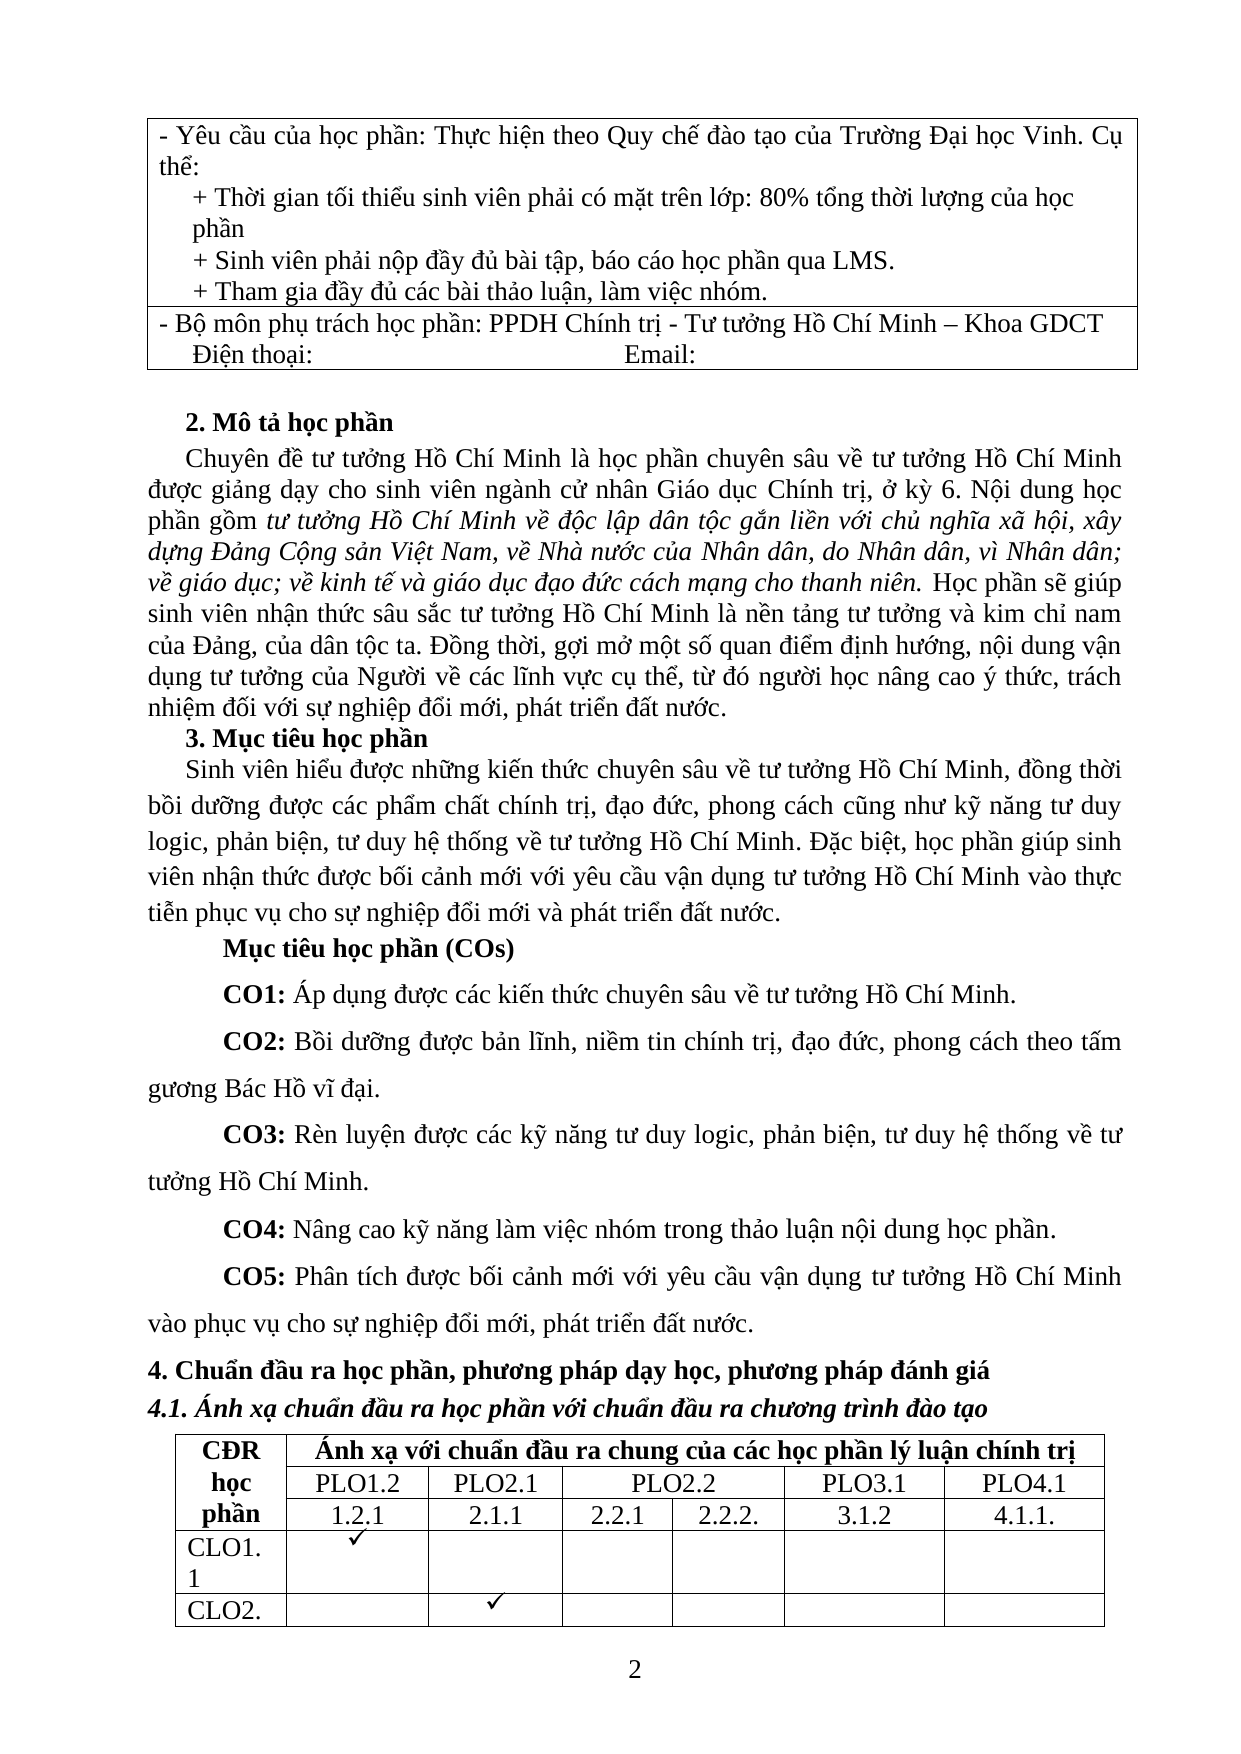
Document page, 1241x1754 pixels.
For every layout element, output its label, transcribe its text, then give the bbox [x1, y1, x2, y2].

table_cell [563, 1531, 672, 1593]
table_cell PLO2.2 [563, 1467, 784, 1498]
table_cell - Bộ môn phụ trách học phần: PPDH Chính trị - Tư tưởng Hồ Chí Minh – Khoa GDCT Điện thoại: Email: [148, 307, 1137, 369]
table_header CĐR học phần [176, 1435, 286, 1530]
text 4.1. Ánh xạ chuẩn đầu ra học phần với chuẩn đầu ra chương trình đào tạo [148, 1392, 1122, 1423]
table_cell [785, 1531, 944, 1593]
table_cell PLO3.1 [785, 1467, 944, 1498]
table_cell [429, 1531, 562, 1593]
table_cell 2.2.1 [563, 1499, 672, 1530]
table_cell [429, 1594, 562, 1626]
table_cell [563, 1594, 672, 1626]
table_cell [673, 1531, 784, 1593]
table_cell 2.2.2. [673, 1499, 784, 1530]
table_cell - Yêu cầu của học phần: Thực hiện theo Quy chế đào tạo của Trường Đại học Vinh. Cụ thể: + Thời gian tối thiểu sinh viên phải có mặt trên lớp: 80% tổng thời lượng của học phần + Sinh viên phải nộp đầy đủ bài tập, báo cáo học phần qua LMS. + Tham gia đầy đủ các bài thảo luận, làm việc nhóm. [148, 119, 1137, 306]
text CO5: Phân tích được bối cảnh mới với yêu cầu vận dụng tư tưởng Hồ Chí Minh vào phục vụ cho sự nghiệp đổi mới, phát triển đất nước. [148, 1261, 1122, 1338]
text CO1: Áp dụng được các kiến thức chuyên sâu về tư tưởng Hồ Chí Minh. [148, 979, 1122, 1010]
table_cell [945, 1594, 1104, 1626]
table_cell [287, 1531, 428, 1593]
table_cell CLO2.1 [176, 1594, 286, 1626]
table_cell [673, 1594, 784, 1626]
table_cell CLO1.1 [176, 1531, 286, 1593]
text Chuyên đề tư tưởng Hồ Chí Minh là học phần chuyên sâu về tư tưởng Hồ Chí Minh được giảng dạy cho sinh viên ngành cử nhân Giáo dục Chính trị, ở kỳ 6. Nội dung học phần gồm tư tưởng Hồ Chí Minh về độc lập dân tộc gắn liền với chủ nghĩa xã hội, xây dựng Đảng Cộng sản Việt Nam, về Nhà nước của Nhân dân, do Nhân dân, vì Nhân dân; về giáo dục; về kinh tế và giáo dục đạo đức cách mạng cho thanh niên. Học phần sẽ giúp sinh viên nhận thức sâu sắc tư tưởng Hồ Chí Minh là nền tảng tư tưởng và kim chỉ nam của Đảng, của dân tộc ta. Đồng thời, gợi mở một số quan điểm định hướng, nội dung vận dụng tư tưởng của Người về các lĩnh vực cụ thể, từ đó người học nâng cao ý thức, trách nhiệm đối với sự nghiệp đổi mới, phát triển đất nước. [148, 442, 1122, 722]
table_cell 1.2.1 [287, 1499, 428, 1530]
table_cell PLO2.1 [429, 1467, 562, 1498]
text CO4: Nâng cao kỹ năng làm việc nhóm trong thảo luận nội dung học phần. [148, 1212, 1122, 1244]
table_header Ánh xạ với chuẩn đầu ra chung của các học phần lý luận chính trị [287, 1435, 1104, 1466]
text Mục tiêu học phần (COs) [148, 932, 1122, 963]
text CO2: Bồi dưỡng được bản lĩnh, niềm tin chính trị, đạo đức, phong cách theo tấm gương Bác Hồ vĩ đại. [148, 1025, 1122, 1103]
table_cell PLO4.1 [945, 1467, 1104, 1498]
table_cell [945, 1531, 1104, 1593]
table_cell 2.1.1 [429, 1499, 562, 1530]
table_cell 4.1.1. [945, 1499, 1104, 1530]
table_cell PLO1.2 [287, 1467, 428, 1498]
text 4. Chuẩn đầu ra học phần, phương pháp dạy học, phương pháp đánh giá [148, 1354, 1122, 1385]
table_cell [785, 1594, 944, 1626]
text Sinh viên hiểu được những kiến thức chuyên sâu về tư tưởng Hồ Chí Minh, đồng thời bồi dưỡng được các phẩm chất chính trị, đạo đức, phong cách cũng như kỹ năng tư duy logic, phản biện, tư duy hệ thống về tư tưởng Hồ Chí Minh. Đặc biệt, học phần giúp sinh viên nhận thức được bối cảnh mới với yêu cầu vận dụng tư tưởng Hồ Chí Minh vào thực tiễn phục vụ cho sự nghiệp đổi mới và phát triển đất nước. [148, 753, 1122, 927]
text 2. Mô tả học phần [148, 406, 1122, 437]
text CO3: Rèn luyện được các kỹ năng tư duy logic, phản biện, tư duy hệ thống về tư tưởng Hồ Chí Minh. [148, 1119, 1122, 1196]
table_cell [287, 1594, 428, 1626]
text 3. Mục tiêu học phần [148, 722, 1122, 753]
table_cell 3.1.2 [785, 1499, 944, 1530]
